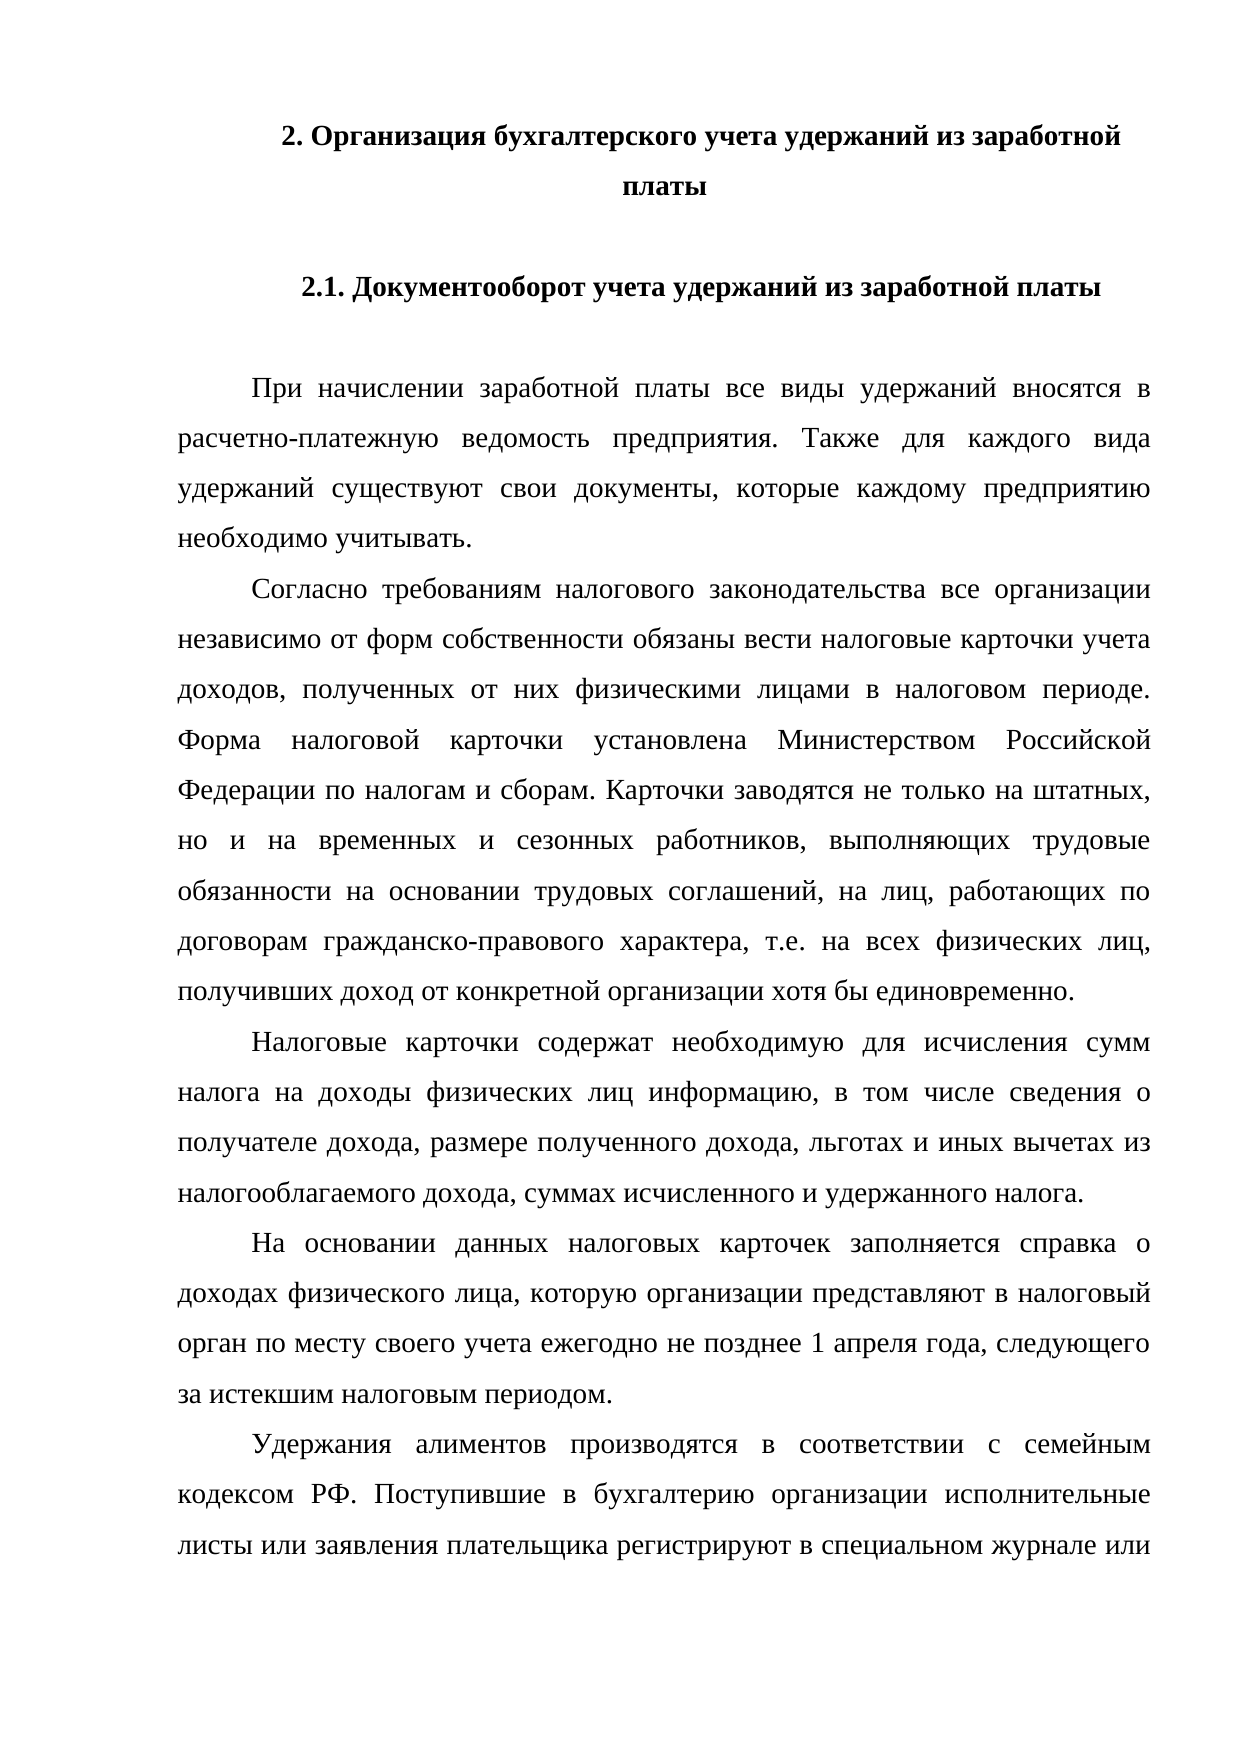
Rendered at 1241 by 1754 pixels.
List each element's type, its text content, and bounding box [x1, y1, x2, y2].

text При начислении заработной платы все виды удержаний вносятся в расчетно-платежную ведомость предприятия. Также для каждого вида удержаний существуют свои документы, которые каждому предприятию необходимо учитывать. [177, 370, 1152, 554]
text 2. Организация бухгалтерского учета удержаний из заработной платы [177, 118, 1152, 202]
text Согласно требованиям налогового законодательства все организации независимо от форм собственности обязаны вести налоговые карточки учета доходов, полученных от них физическими лицами в налоговом периоде. Форма налоговой карточки установлена Министерством Российской Федерации по налогам и сборам. Карточки заводятся не только на штатных, но и на временных и сезонных работников, выполняющих трудовые обязанности на основании трудовых соглашений, на лиц, работающих по договорам гражданско-правового характера, т.е. на всех физических лиц, получивших доход от конкретной организации хотя бы единовременно. [177, 571, 1152, 1007]
text На основании данных налоговых карточек заполняется справка о доходах физического лица, которую организации представляют в налоговый орган по месту своего учета ежегодно не позднее 1 апреля года, следующего за истекшим налоговым периодом. [177, 1225, 1152, 1409]
text Налоговые карточки содержат необходимую для исчисления сумм налога на доходы физических лиц информацию, в том числе сведения о получателе дохода, размере полученного дохода, льготах и иных вычетах из налогооблагаемого дохода, суммах исчисленного и удержанного налога. [177, 1024, 1152, 1208]
text 2.1. Документооборот учета удержаний из заработной платы [177, 269, 1152, 303]
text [177, 1426, 1152, 1560]
